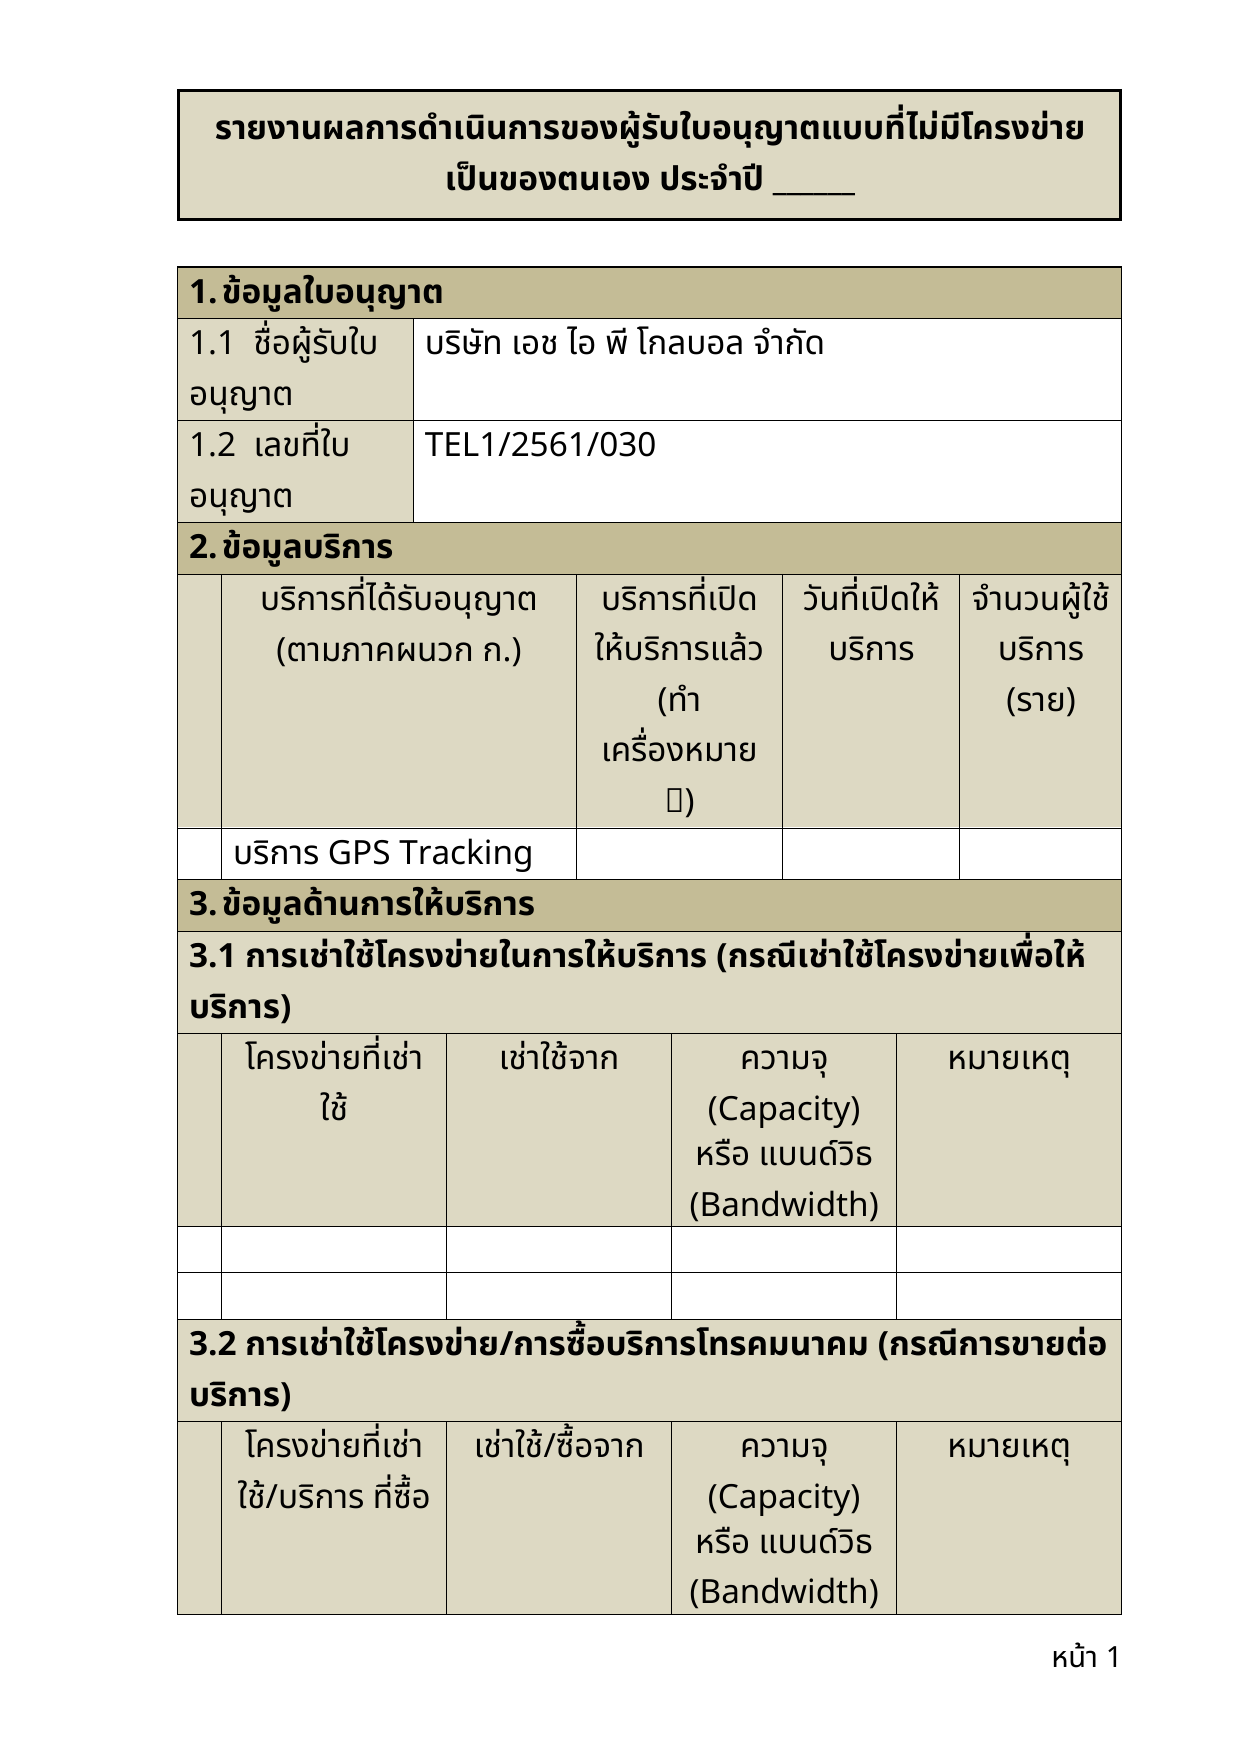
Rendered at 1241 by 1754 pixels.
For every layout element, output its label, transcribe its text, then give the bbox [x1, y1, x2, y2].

table_cell [672, 1273, 896, 1319]
table_cell 3.2 การเช่าใช้โครงข่าย/การซื้อบริการโทรคมนาคม (กรณีการขายต่อบริการ) [178, 1320, 1121, 1421]
table_cell โครงข่ายที่เช่าใช้/บริการ ที่ซื้อ [222, 1422, 446, 1614]
table_cell [897, 1227, 1121, 1272]
table_cell ความจุ (Capacity) หรือ แบนด์วิธ (Bandwidth) [672, 1034, 896, 1226]
table_cell 2. ข้อมูลบริการ [178, 523, 1121, 574]
table_cell บริการ GPS Tracking [222, 829, 576, 879]
table_cell [897, 1273, 1121, 1319]
table_cell 1.2 เลขที่ใบอนุญาต [178, 421, 413, 522]
table_cell วันที่เปิดให้บริการ [783, 575, 959, 827]
table_cell บริการที่ได้รับอนุญาต (ตามภาคผนวก ก.) [222, 575, 576, 827]
table_cell [178, 1422, 221, 1614]
table_cell เช่าใช้/ซื้อจาก [447, 1422, 671, 1614]
table_cell เช่าใช้จาก [447, 1034, 671, 1226]
table_cell 3.1 การเช่าใช้โครงข่ายในการให้บริการ (กรณีเช่าใช้โครงข่ายเพื่อให้บริการ) [178, 932, 1121, 1033]
table_cell [178, 1273, 221, 1319]
table_cell [178, 829, 221, 879]
table_cell หมายเหตุ [897, 1422, 1121, 1614]
table_cell [447, 1273, 671, 1319]
table_cell TEL1/2561/030 [414, 421, 1121, 522]
table_cell [672, 1227, 896, 1272]
table_cell [960, 829, 1121, 879]
table_cell หมายเหตุ [897, 1034, 1121, 1226]
table_cell [222, 1273, 446, 1319]
table_cell [178, 1034, 221, 1226]
table_cell โครงข่ายที่เช่าใช้ [222, 1034, 446, 1226]
table_cell ความจุ (Capacity) หรือ แบนด์วิธ (Bandwidth) [672, 1422, 896, 1614]
table_cell บริษัท เอช ไอ พี โกลบอล จำกัด [414, 319, 1121, 420]
table_cell [783, 829, 959, 879]
table_cell [178, 575, 221, 827]
table_cell บริการที่เปิดให้บริการแล้ว (ทำเครื่องหมาย ) [577, 575, 782, 827]
table_cell [447, 1227, 671, 1272]
table_cell [577, 829, 782, 879]
table_header 1. ข้อมูลใบอนุญาต [178, 268, 1121, 318]
table_cell [222, 1227, 446, 1272]
table_cell [178, 1227, 221, 1272]
table_header รายงานผลการดำเนินการของผู้รับใบอนุญาตแบบที่ไม่มีโครงข่ายเป็นของตนเอง ประจำปี ______ [180, 92, 1119, 218]
table_cell 1.1 ชื่อผู้รับใบอนุญาต [178, 319, 413, 420]
table_cell 3. ข้อมูลด้านการให้บริการ [178, 880, 1121, 931]
table_cell จำนวนผู้ใช้บริการ (ราย) [960, 575, 1121, 827]
